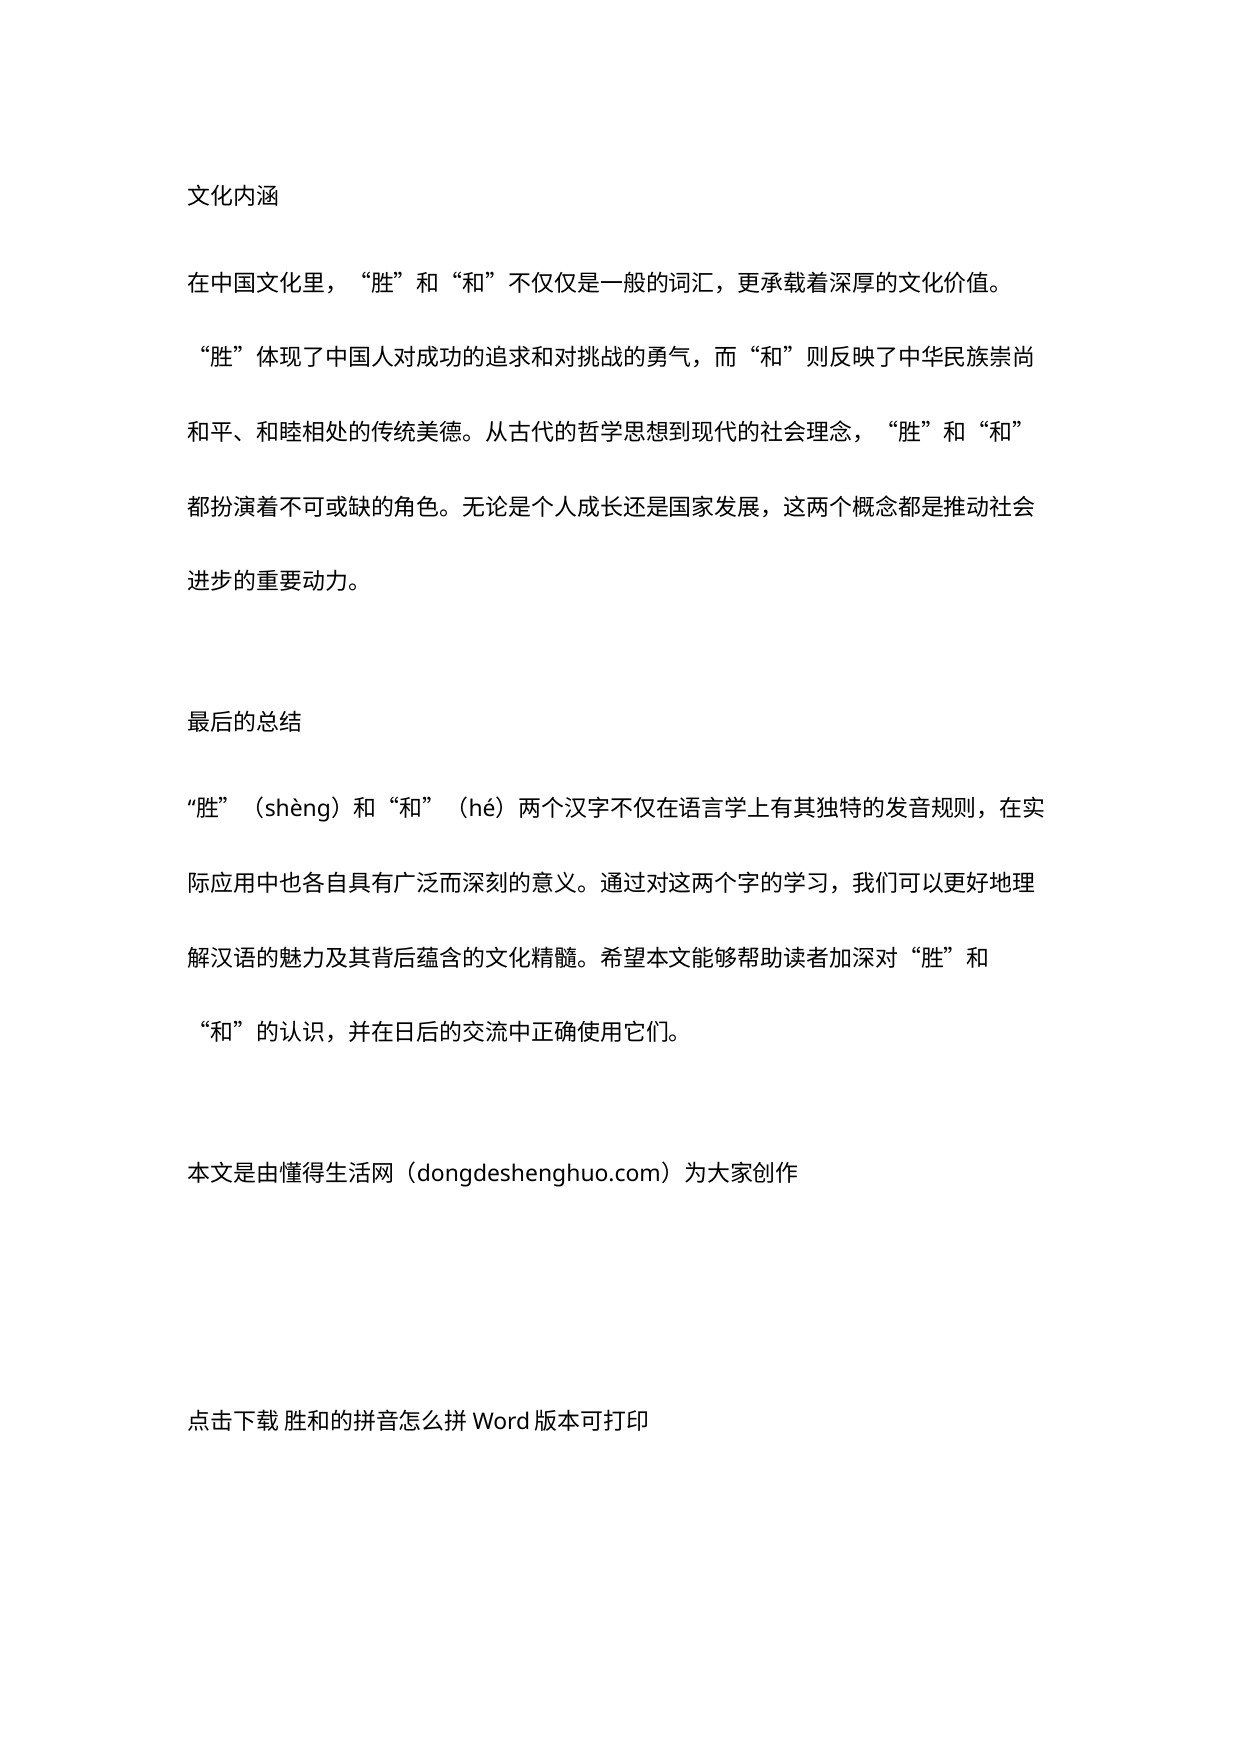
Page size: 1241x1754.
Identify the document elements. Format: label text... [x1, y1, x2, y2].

text 最后的总结 [187, 688, 1053, 753]
text 在中国文化里，“胜”和“和”不仅仅是一般的词汇，更承载着深厚的文化价值。“胜”体现了中国人对成功的追求和对挑战的勇气，而“和”则反映了中华民族崇尚和平、和睦相处的传统美德。从古代的哲学思想到现代的社会理念，“胜”和“和”都扮演着不可或缺的角色。无论是个人成长还是国家发展，这两个概念都是推动社会进步的重要动力。 [187, 248, 1053, 612]
text “胜”（shèng）和“和”（hé）两个汉字不仅在语言学上有其独特的发音规则，在实际应用中也各自具有广泛而深刻的意义。通过对这两个字的学习，我们可以更好地理解汉语的魅力及其背后蕴含的文化精髓。希望本文能够帮助读者加深对“胜”和“和”的认识，并在日后的交流中正确使用它们。 [187, 774, 1053, 1063]
text 文化内涵 [187, 162, 1053, 227]
text 点击下载 胜和的拼音怎么拼Word版本可打印 [187, 1387, 1053, 1452]
text 本文是由懂得生活网（dongdeshenghuo.com）为大家创作 [187, 1139, 1053, 1204]
